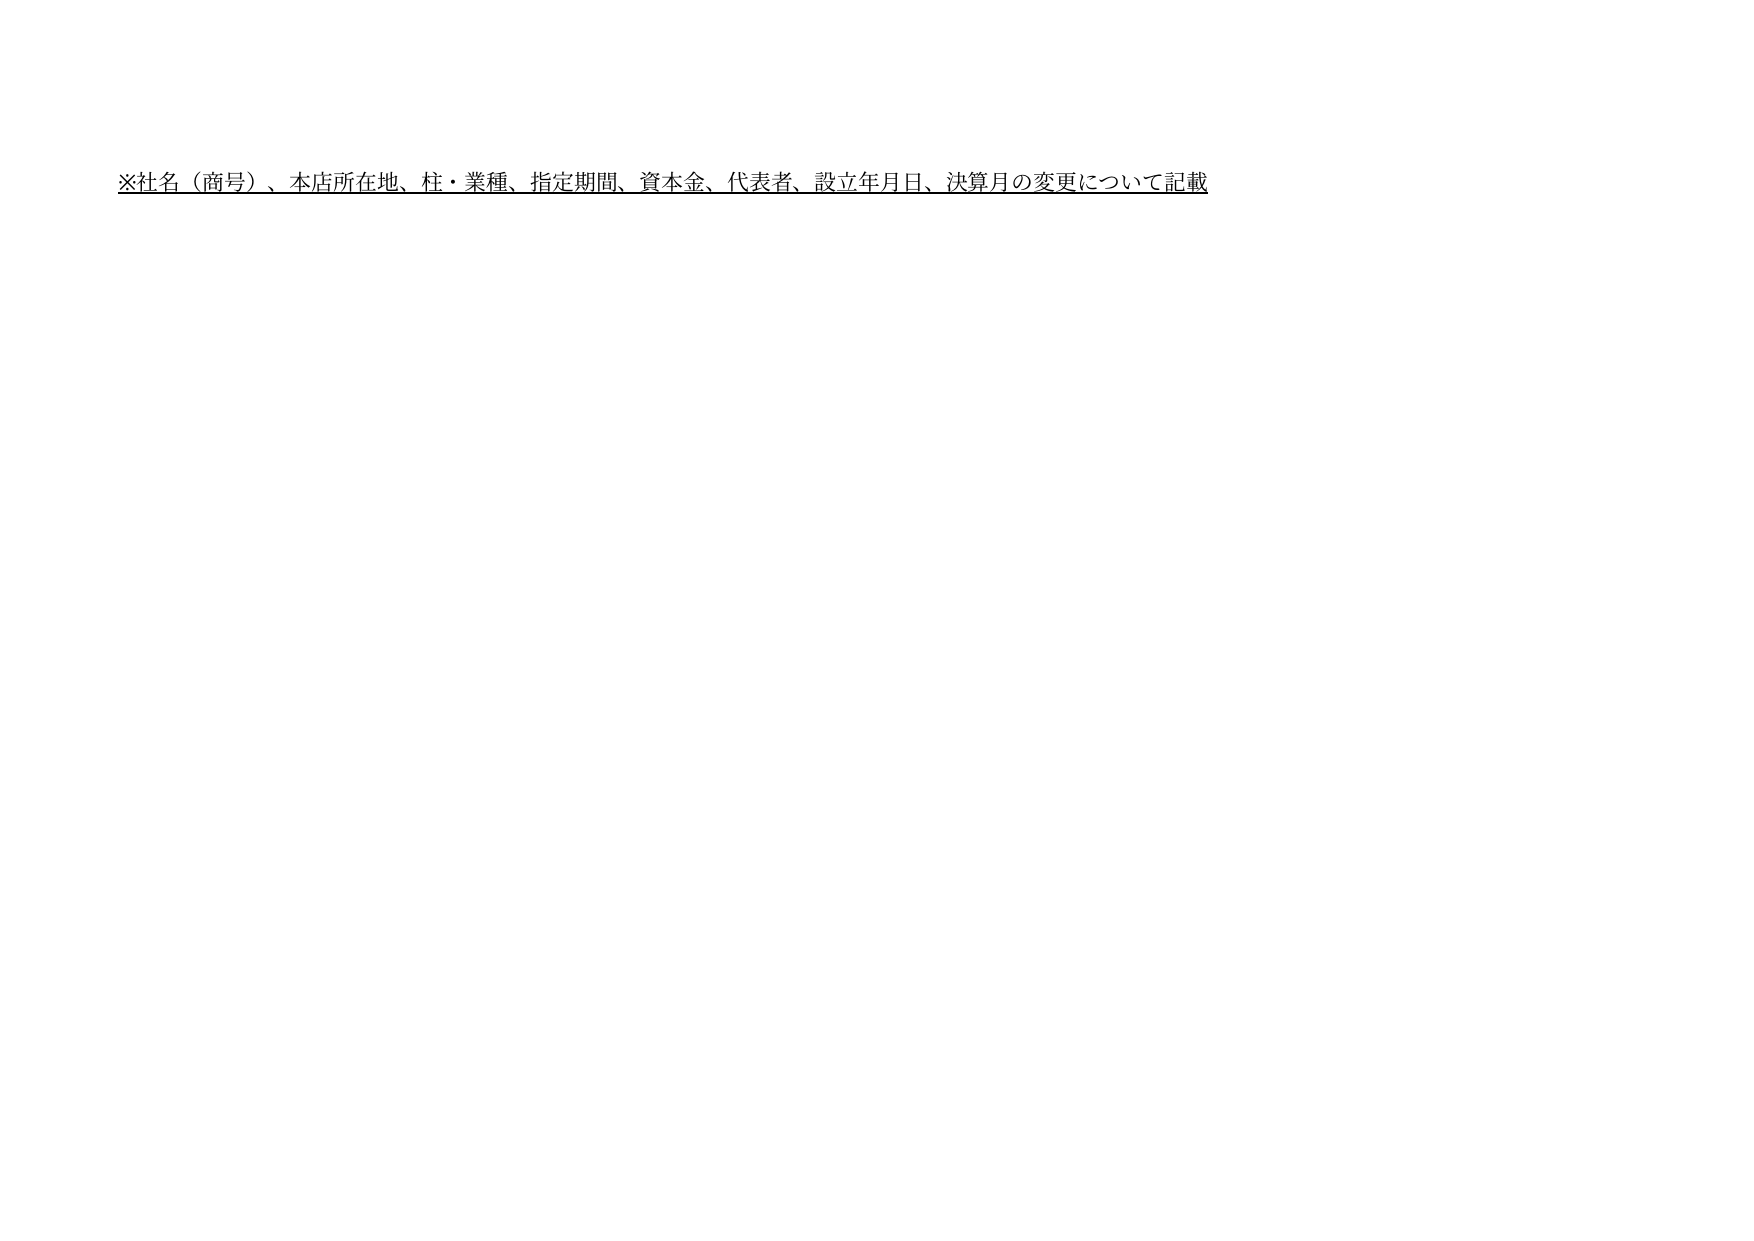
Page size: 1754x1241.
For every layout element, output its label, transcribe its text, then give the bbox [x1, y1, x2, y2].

text ※社名（商号）、本店所在地、柱・業種、指定期間、資本金、代表者、設立年月日、決算月の変更について記載 [118, 162, 1606, 199]
